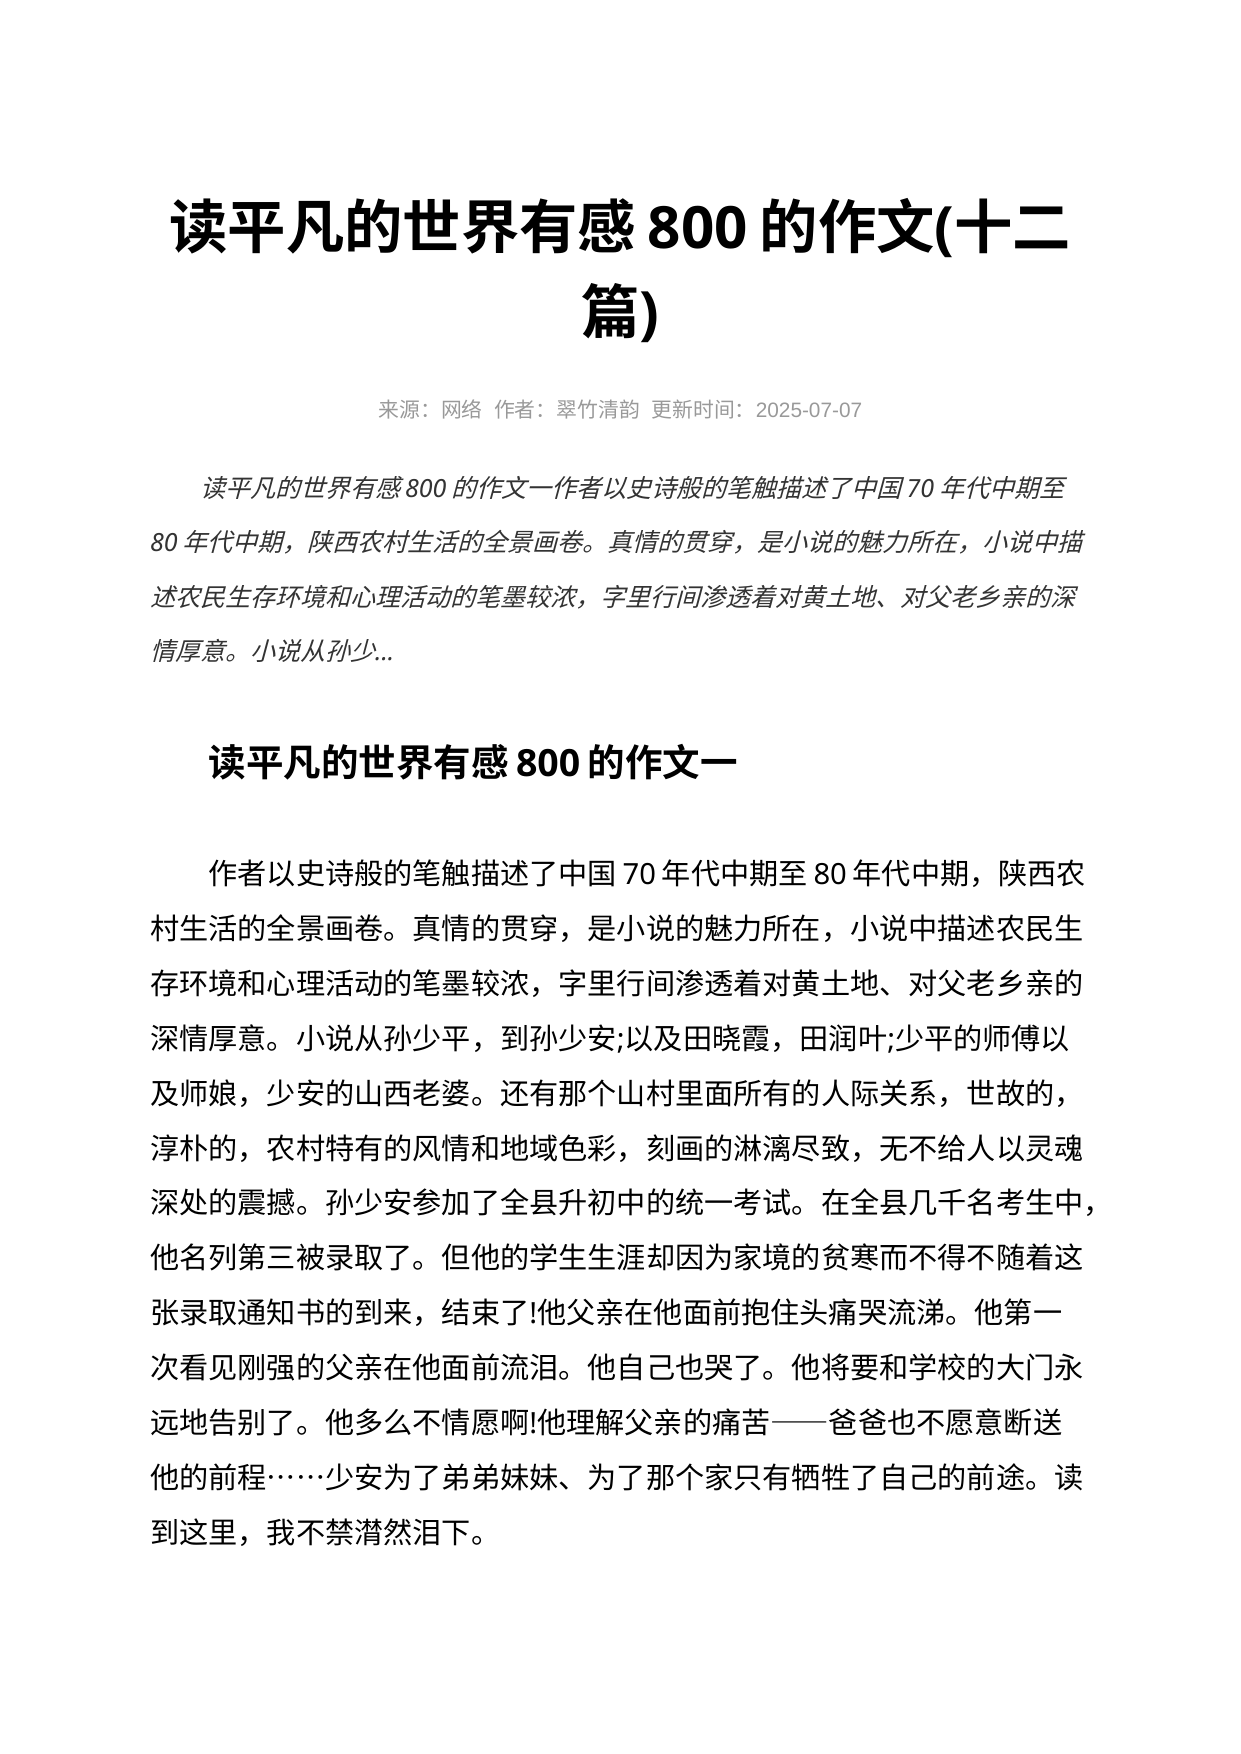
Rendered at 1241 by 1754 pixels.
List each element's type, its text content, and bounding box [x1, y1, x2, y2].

text 作者以史诗般的笔触描述了中国70年代中期至80年代中期，陕西农村生活的全景画卷。真情的贯穿，是小说的魅力所在，小说中描述农民生存环境和心理活动的笔墨较浓，字里行间渗透着对黄土地、对父老乡亲的深情厚意。小说从孙少平，到孙少安;以及田晓霞，田润叶;少平的师傅以及师娘，少安的山西老婆。还有那个山村里面所有的人际关系，世故的，淳朴的，农村特有的风情和地域色彩，刻画的淋漓尽致，无不给人以灵魂深处的震撼。孙少安参加了全县升初中的统一考试。在全县几千名考生中，他名列第三被录取了。但他的学生生涯却因为家境的贫寒而不得不随着这张录取通知书的到来，结束了!他父亲在他面前抱住头痛哭流涕。他第一次看见刚强的父亲在他面前流泪。他自己也哭了。他将要和学校的大门永远地告别了。他多么不情愿啊!他理解父亲的痛苦——爸爸也不愿意断送他的前程……少安为了弟弟妹妹、为了那个家只有牺牲了自己的前途。读到这里，我不禁潸然泪下。 [150, 851, 1090, 1552]
text 读平凡的世界有感800的作文一 [150, 733, 1090, 787]
subtitle 读平凡的世界有感800的作文(十二篇) [150, 181, 1090, 351]
text 读平凡的世界有感800的作文一作者以史诗般的笔触描述了中国70年代中期至80年代中期，陕西农村生活的全景画卷。真情的贯穿，是小说的魅力所在，小说中描述农民生存环境和心理活动的笔墨较浓，字里行间渗透着对黄土地、对父老乡亲的深情厚意。小说从孙少... [150, 468, 1090, 668]
text 来源：网络 作者：翠竹清韵 更新时间：2025-07-07 [150, 398, 1090, 422]
